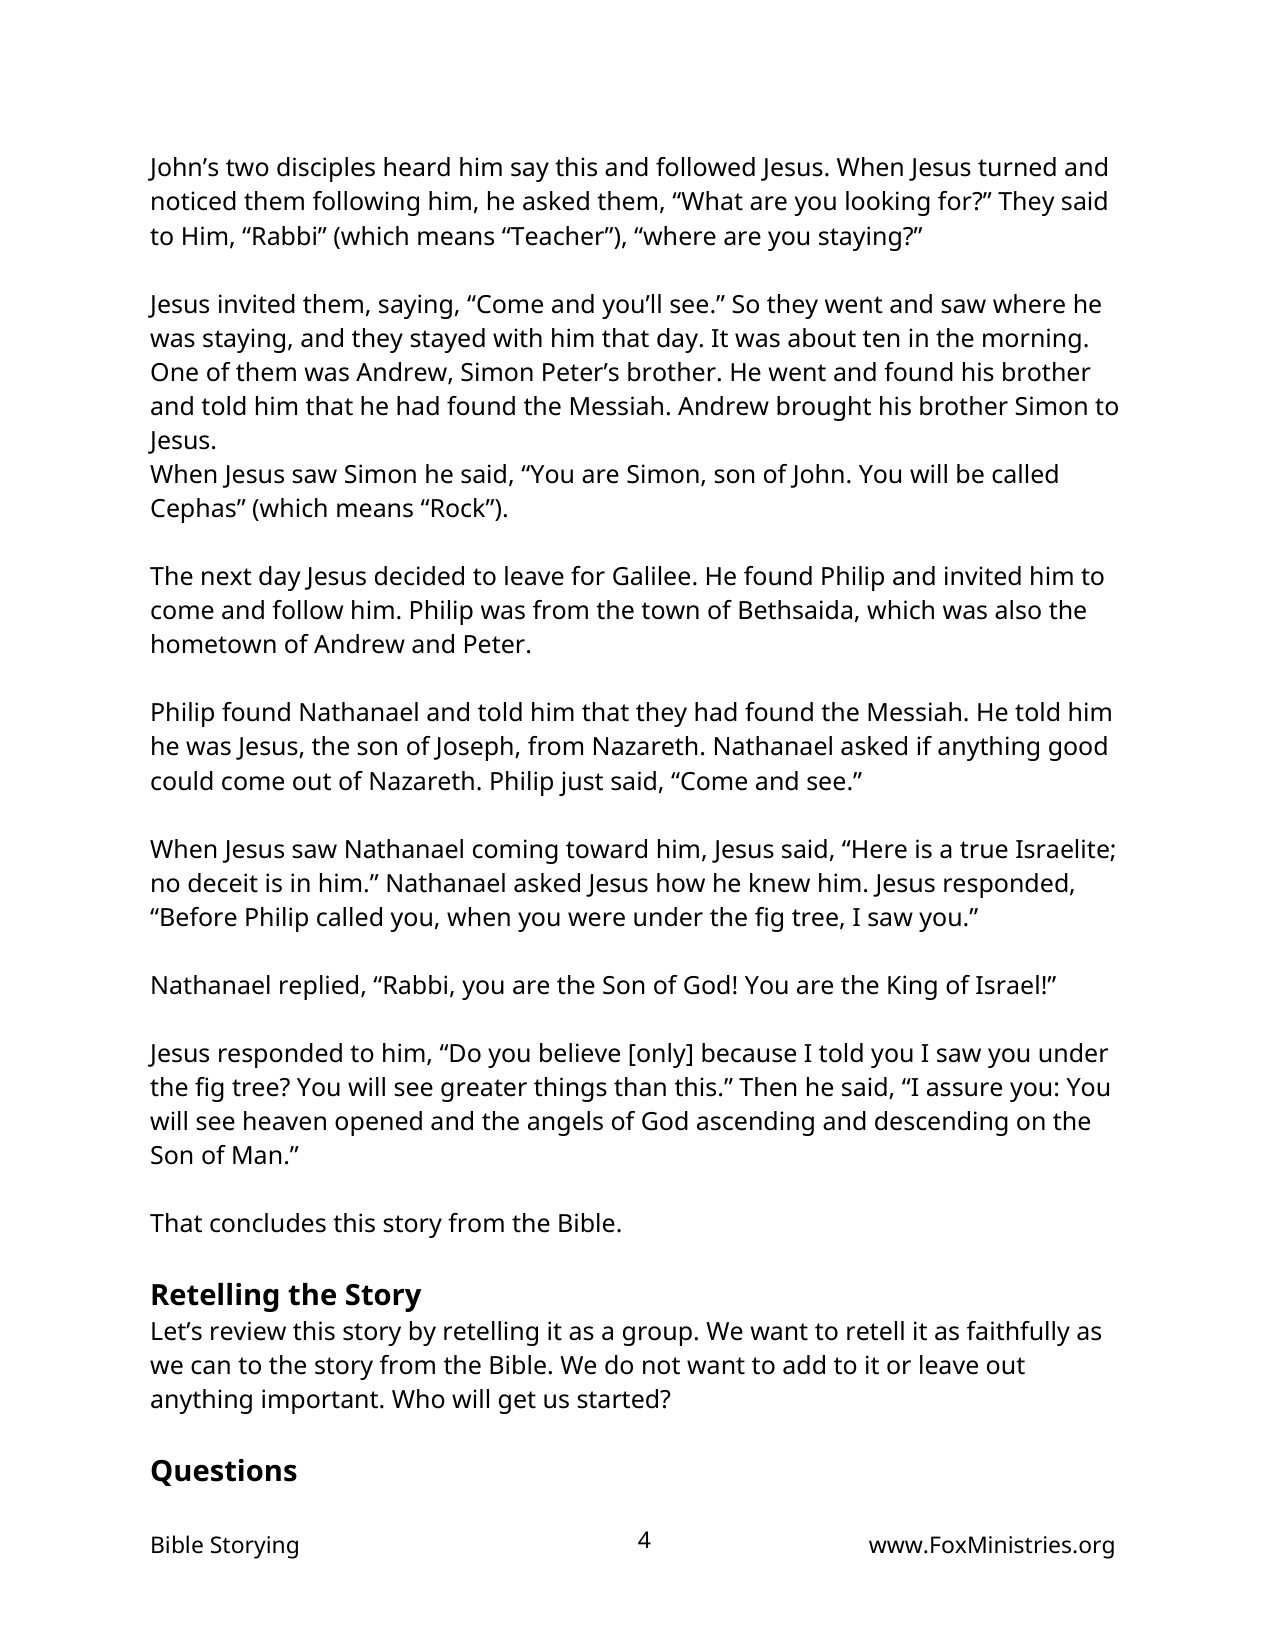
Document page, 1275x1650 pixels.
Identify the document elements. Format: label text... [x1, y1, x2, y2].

text Jesus invited them, saying, “Come and you’ll see.” So they went and saw where he was staying, and they stayed with him that day. It was about ten in the morning. [150, 286, 1125, 354]
text John’s two disciples heard him say this and followed Jesus. When Jesus turned and noticed them following him, he asked them, “What are you looking for?” They said to Him, “Rabbi” (which means “Teacher”), “where are you staying?” [150, 150, 1125, 252]
text Let’s review this story by retelling it as a group. We want to retell it as faithfully as we can to the story from the Bible. We do not want to add to it or leave out anything important. Who will get us started? [150, 1314, 1125, 1416]
text Questions [150, 1450, 1125, 1490]
text Retelling the Story [150, 1274, 1125, 1314]
text When Jesus saw Simon he said, “You are Simon, son of John. You will be called Cephas” (which means “Rock”). [150, 457, 1125, 525]
text Nathanael replied, “Rabbi, you are the Son of God! You are the King of Israel!” [150, 967, 1125, 1002]
text When Jesus saw Nathanael coming toward him, Jesus said, “Here is a true Israelite; no deceit is in him.” Nathanael asked Jesus how he knew him. Jesus responded, “Before Philip called you, when you were under the fig tree, I saw you.” [150, 831, 1125, 933]
text One of them was Andrew, Simon Peter’s brother. He went and found his brother and told him that he had found the Messiah. Andrew brought his brother Simon to Jesus. [150, 354, 1125, 457]
text Philip found Nathanael and told him that they had found the Messiah. He told him he was Jesus, the son of Joseph, from Nazareth. Nathanael asked if anything good could come out of Nazareth. Philip just said, “Come and see.” [150, 695, 1125, 797]
text Jesus responded to him, “Do you believe [only] because I told you I saw you under the fig tree? You will see greater things than this.” Then he said, “I assure you: You will see heaven opened and the angels of God ascending and descending on the Son of Man.” [150, 1036, 1125, 1172]
text The next day Jesus decided to leave for Galilee. He found Philip and invited him to come and follow him. Philip was from the town of Bethsaida, which was also the hometown of Andrew and Peter. [150, 559, 1125, 661]
text That concludes this story from the Bible. [150, 1206, 1125, 1240]
